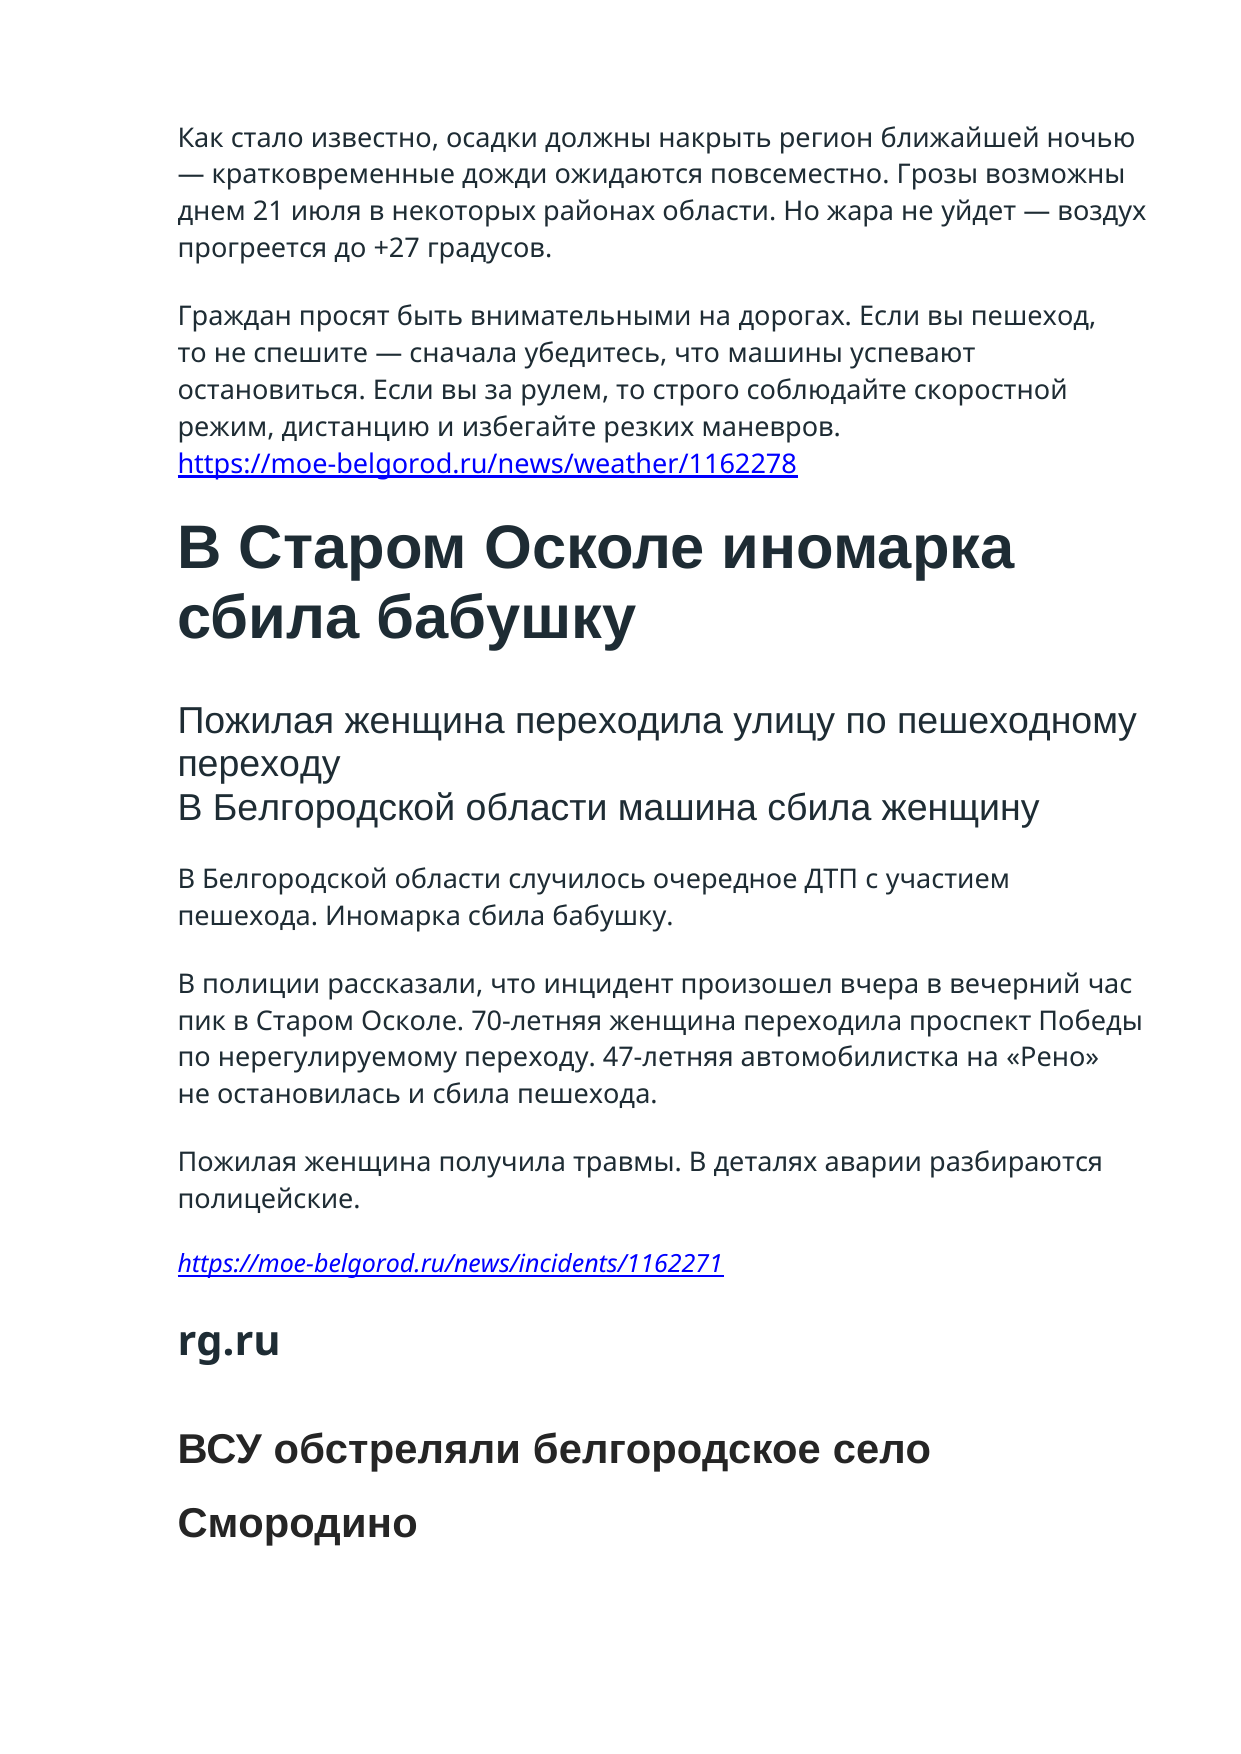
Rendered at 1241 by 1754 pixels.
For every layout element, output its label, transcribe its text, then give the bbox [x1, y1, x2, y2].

text В полиции рассказали, что инцидент произошел вчера в вечерний час пик в Старом Осколе. 70-летняя женщина переходила проспект Победы по нерегулируемому переходу. 47-летняя автомобилистка на «Рено» не остановилась и сбила пешехода. [177, 964, 1152, 1112]
text Граждан просят быть внимательными на дорогах. Если вы пешеход, то не спешите — сначала убедитесь, что машины успевают остановиться. Если вы за рулем, то строго соблюдайте скоростной режим, дистанцию и избегайте резких маневров. https://moe-belgorod.ru/news/weather/1162278 [177, 297, 1152, 481]
text Пожилая женщина получила травмы. В деталях аварии разбираются полицейские. [177, 1143, 1152, 1217]
subtitle ВСУ обстреляли белгородское село Смородино [177, 1399, 1152, 1546]
subtitle rg.ru [177, 1311, 1152, 1368]
subtitle https://moe-belgorod.ru/news/incidents/1162271 [177, 1246, 1152, 1280]
text Как стало известно, осадки должны накрыть регион ближайшей ночью — кратковременные дожди ожидаются повсеместно. Грозы возможны днем 21 июля в некоторых районах области. Но жара не уйдет — воздух прогреется до +27 градусов. [177, 118, 1152, 266]
subtitle Пожилая женщина переходила улицу по пешеходному переходу В Белгородской области машина сбила женщину [177, 698, 1152, 828]
text В Белгородской области случилось очередное ДТП с участием пешехода. Иномарка сбила бабушку. [177, 859, 1152, 933]
subtitle В Старом Осколе иномарка сбила бабушку [177, 510, 1152, 652]
